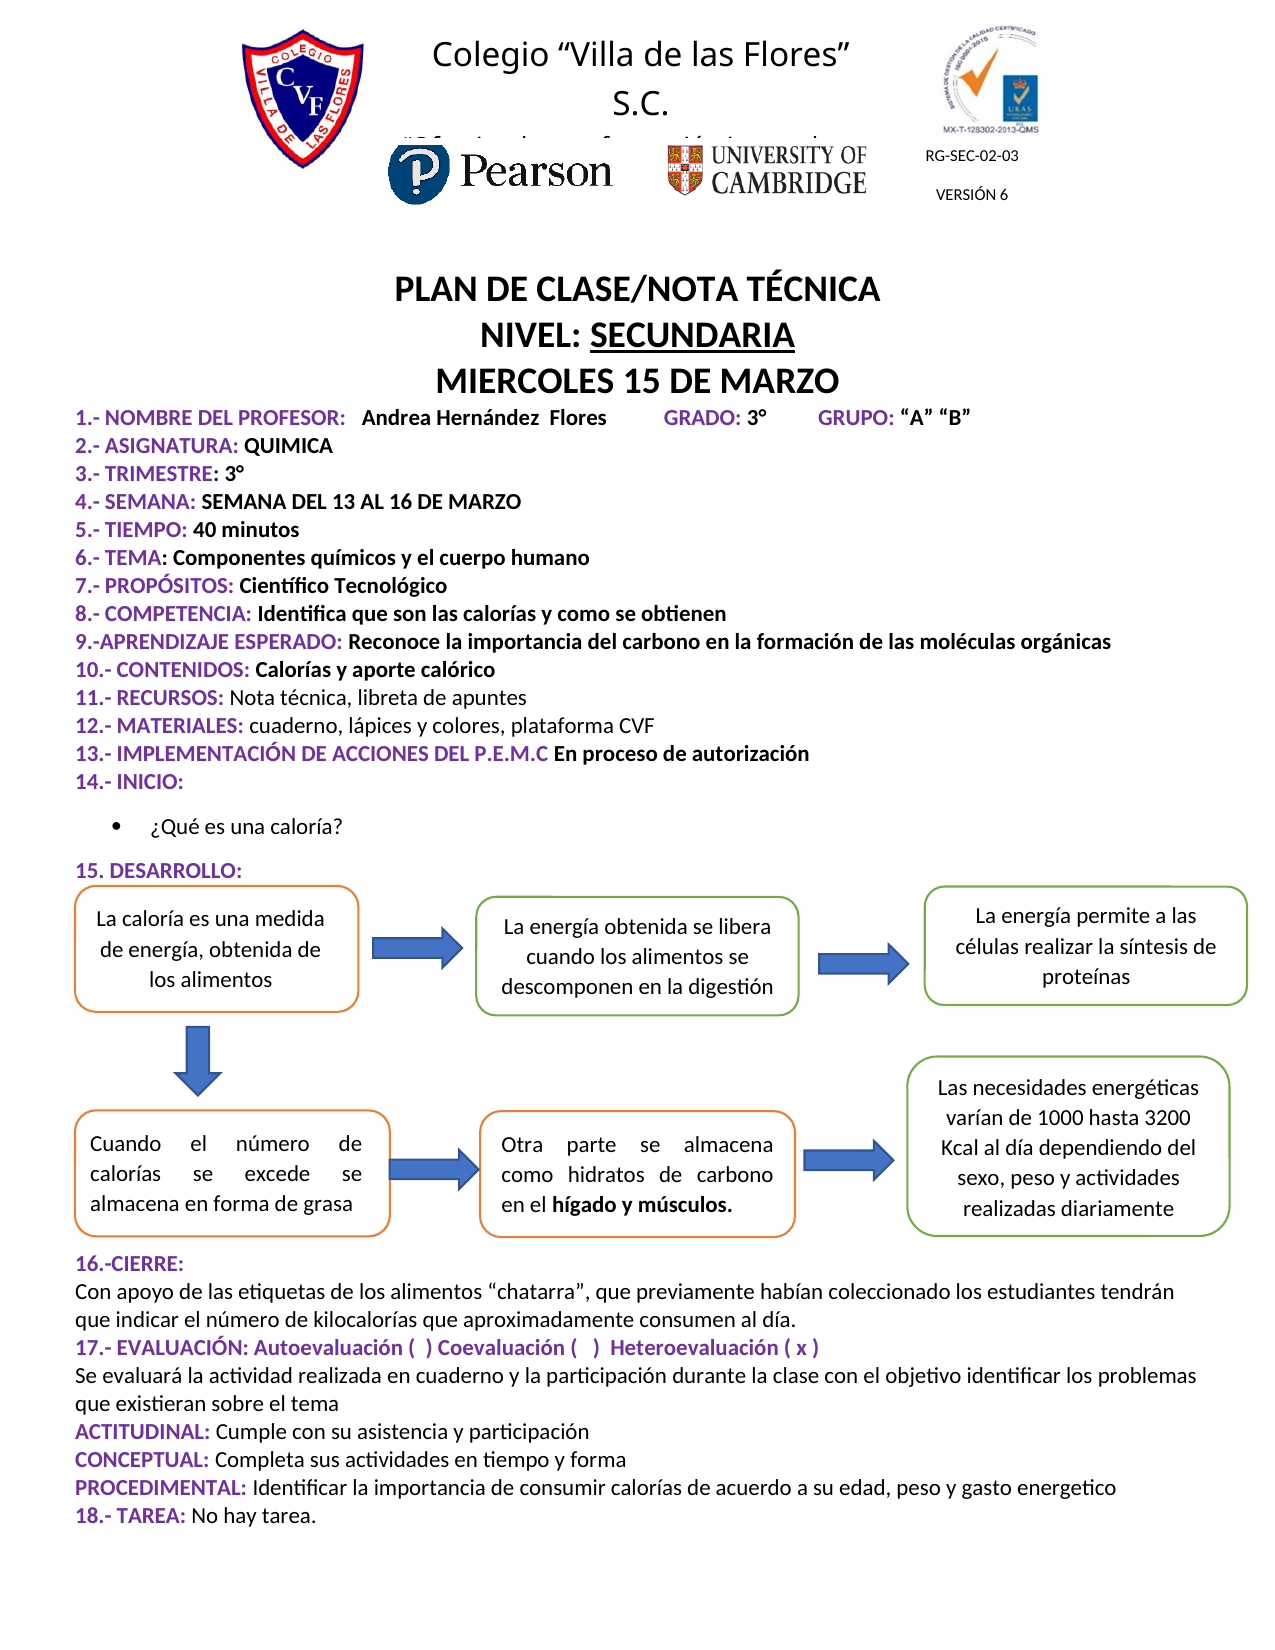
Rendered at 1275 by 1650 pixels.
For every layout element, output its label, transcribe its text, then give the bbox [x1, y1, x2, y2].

picture [235, 25, 373, 173]
text 17.- EVALUACIÓN: Autoevaluación ( ) Coevaluación ( ) Heteroevaluación ( x ) [75, 1333, 1200, 1361]
text 8.- COMPETENCIA: Identifica que son las calorías y como se obtienen [75, 599, 1200, 627]
text 5.- TIEMPO: 40 minutos [75, 515, 1200, 543]
text CONCEPTUAL: Completa sus actividades en tiempo y forma [75, 1445, 1200, 1473]
text 11.- RECURSOS: Nota técnica, libreta de apuntes [75, 683, 1200, 711]
text 9.-APRENDIZAJE ESPERADO: Reconoce la importancia del carbono en la formación de las moléculas orgánicas [75, 627, 1200, 655]
text 2.- ASIGNATURA: QUIMICA [75, 431, 1200, 459]
text Se evaluará la actividad realizada en cuaderno y la participación durante la clase con el objetivo identificar los problemas que existieran sobre el tema [75, 1361, 1200, 1417]
text 16.-CIERRE: [75, 1249, 1200, 1277]
text ACTITUDINAL: Cumple con su asistencia y participación [75, 1417, 1200, 1445]
text 12.- MATERIALES: cuaderno, lápices y colores, plataforma CVF [75, 711, 1200, 739]
text 6.- TEMA: Componentes químicos y el cuerpo humano [75, 543, 1200, 571]
text 14.- INICIO: [75, 767, 1200, 795]
text 18.- TAREA: No hay tarea. [75, 1501, 1200, 1529]
text MIERCOLES 15 DE MARZO [75, 357, 1200, 403]
text 4.- SEMANA: SEMANA DEL 13 AL 16 DE MARZO [75, 487, 1200, 515]
text 15. DESARROLLO: [75, 856, 1200, 884]
picture [937, 23, 1040, 137]
text NIVEL: SECUNDARIA [75, 311, 1200, 357]
list ¿Qué es una caloría? [112, 812, 1200, 840]
picture [381, 131, 619, 209]
text 1.- NOMBRE DEL PROFESOR: Andrea Hernández Flores GRADO: 3° GRUPO: “A” “B” [75, 403, 1200, 431]
text PLAN DE CLASE/NOTA TÉCNICA [75, 265, 1200, 311]
text Con apoyo de las etiquetas de los alimentos “chatarra”, que previamente habían coleccionado los estudiantes tendrán que indicar el número de kilocalorías que aproximadamente consumen al día. [75, 1277, 1200, 1333]
text 3.- TRIMESTRE: 3° [75, 459, 1200, 487]
text 13.- IMPLEMENTACIÓN DE ACCIONES DEL P.E.M.C En proceso de autorización [75, 739, 1200, 767]
text PROCEDIMENTAL: Identificar la importancia de consumir calorías de acuerdo a su edad, peso y gasto energetico [75, 1473, 1200, 1501]
text 10.- CONTENIDOS: Calorías y aporte calórico [75, 655, 1200, 683]
text 7.- PROPÓSITOS: Científico Tecnológico [75, 571, 1200, 599]
